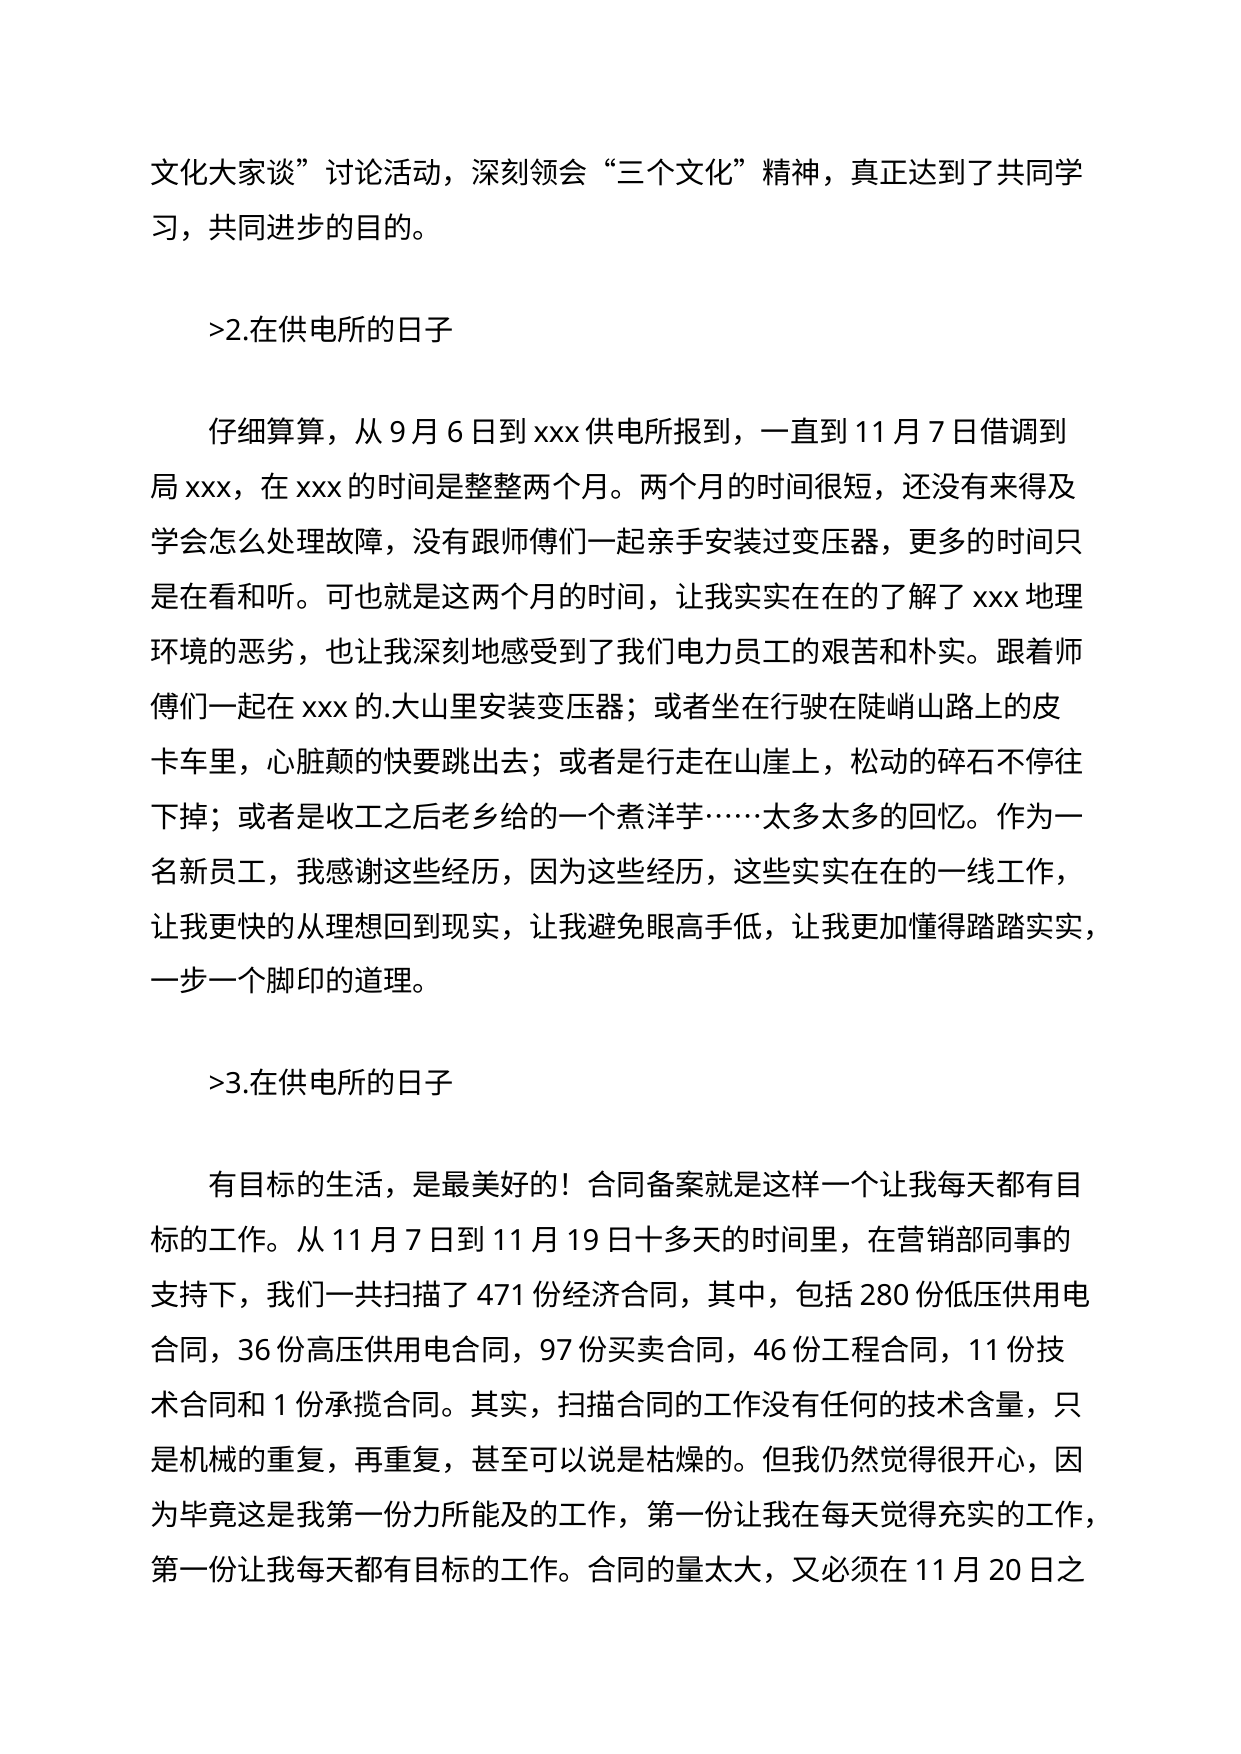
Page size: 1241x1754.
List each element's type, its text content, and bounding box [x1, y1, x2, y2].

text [150, 150, 1090, 247]
text >2.在供电所的日子 [150, 307, 1090, 349]
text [150, 1162, 1090, 1589]
text >3.在供电所的日子 [150, 1060, 1090, 1102]
text 仔细算算，从9月6日到xxx供电所报到，一直到11月7日借调到局xxx，在xxx的时间是整整两个月。两个月的时间很短，还没有来得及学会怎么处理故障，没有跟师傅们一起亲手安装过变压器，更多的时间只是在看和听。可也就是这两个月的时间，让我实实在在的了解了xxx地理环境的恶劣，也让我深刻地感受到了我们电力员工的艰苦和朴实。跟着师傅们一起在xxx的.大山里安装变压器；或者坐在行驶在陡峭山路上的皮卡车里，心脏颠的快要跳出去；或者是行走在山崖上，松动的碎石不停往下掉；或者是收工之后老乡给的一个煮洋芋……太多太多的回忆。作为一名新员工，我感谢这些经历，因为这些经历，这些实实在在的一线工作，让我更快的从理想回到现实，让我避免眼高手低，让我更加懂得踏踏实实，一步一个脚印的道理。 [150, 409, 1090, 1000]
